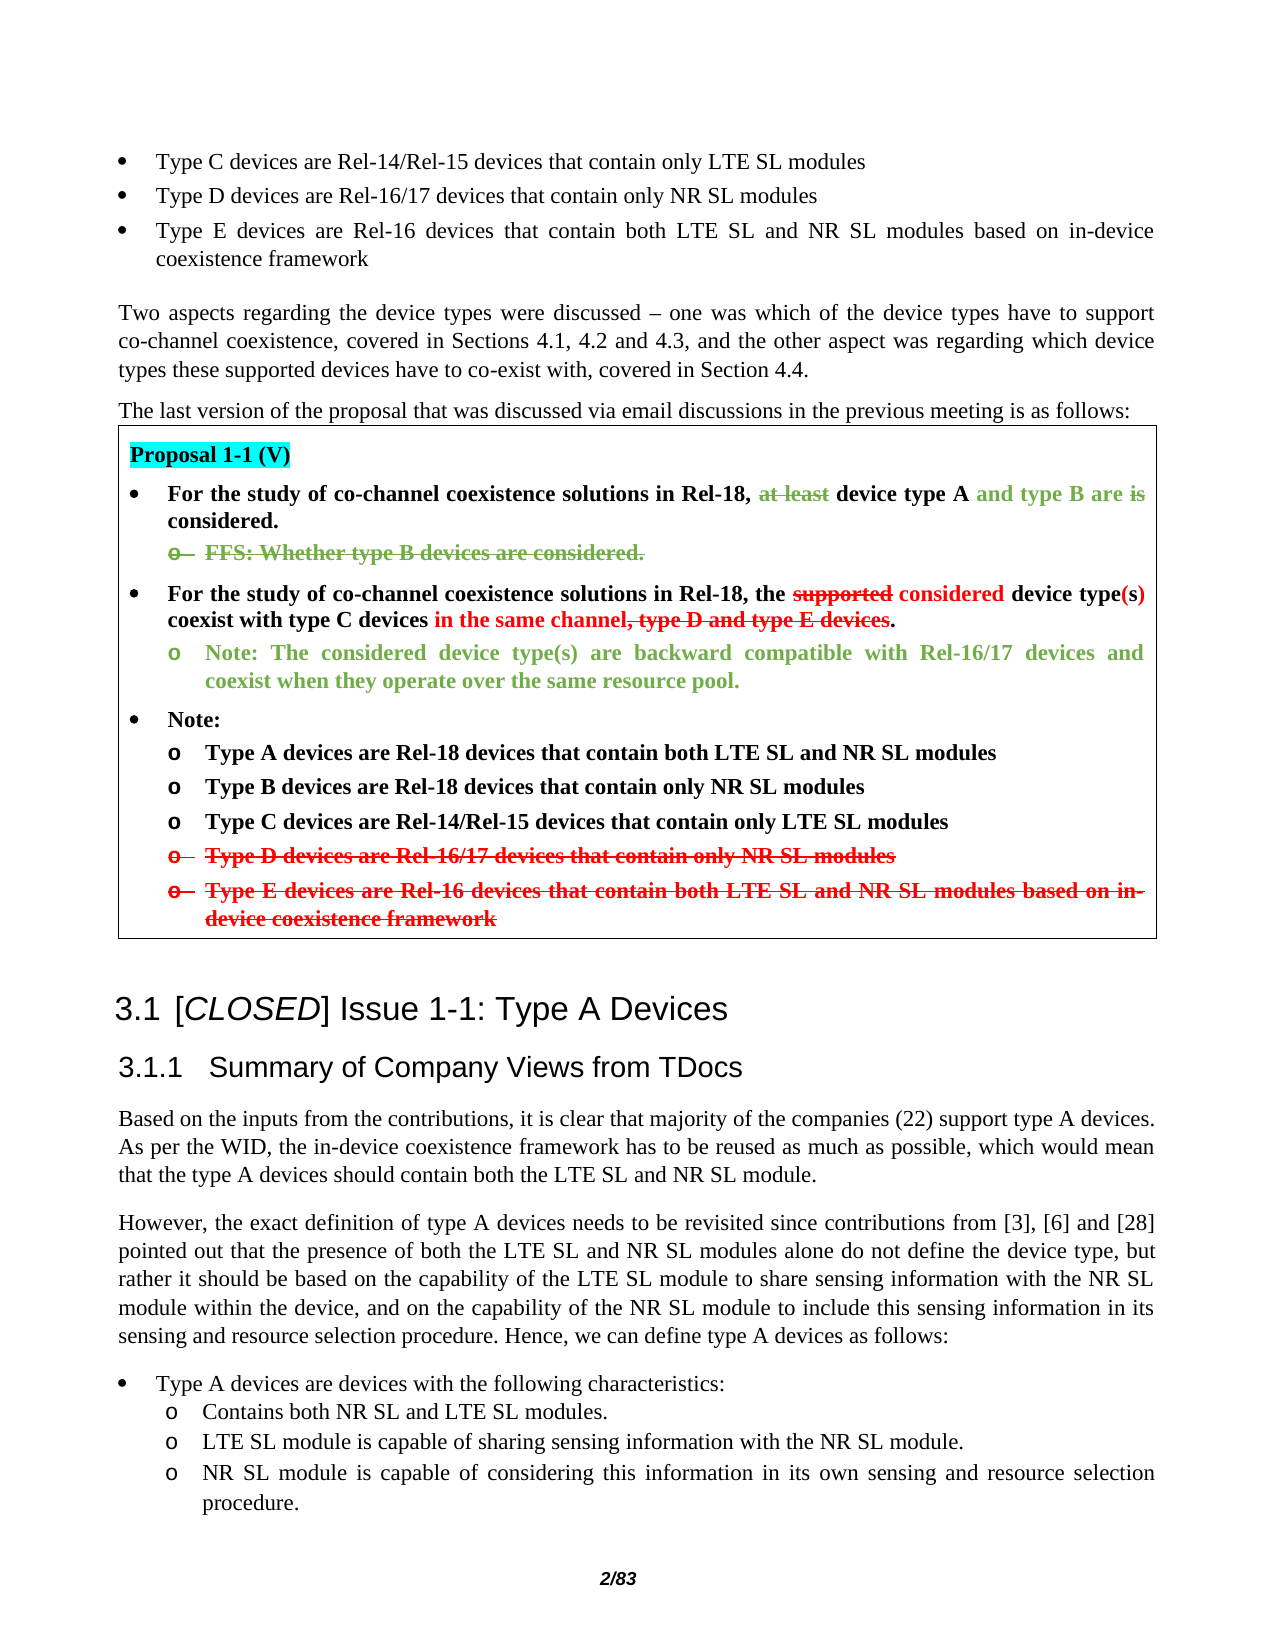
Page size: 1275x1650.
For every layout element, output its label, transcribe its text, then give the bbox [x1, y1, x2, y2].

list NR SL module is capable of considering this information in its own sensing and resource selection procedure. [164, 1459, 1157, 1516]
list Contains both NR SL and LTE SL modules. [164, 1398, 1157, 1426]
list Type D devices are Rel-16/17 devices that contain only NR SL modules [118, 182, 1157, 209]
list Type C devices are Rel-14/Rel-15 devices that contain only LTE SL modules [118, 148, 1157, 174]
text Two aspects regarding the device types were discussed – one was which of the device types have to support co-channel coexistence, covered in Sections 4.1, 4.2 and 4.3, and the other aspect was regarding which device types these supported devices have to co-exist with, covered in Section 4.4. [118, 299, 1157, 382]
text The last version of the proposal that was discussed via email discussions in the previous meeting is as follows: [118, 397, 1157, 423]
subtitle Summary of Company Views from TDocs [118, 1050, 1157, 1083]
list LTE SL module is capable of sharing sensing information with the NR SL module. [164, 1428, 1157, 1457]
text Based on the inputs from the contributions, it is clear that majority of the companies (22) support type A devices. As per the WID, the in-device coexistence framework has to be reused as much as possible, which would mean that the type A devices should contain both the LTE SL and NR SL module. [118, 1104, 1157, 1188]
table_header Proposal 1-1 (V) For the study of co-channel coexistence solutions in Rel-18, at least device type A and type B are is considered. FFS: Whether type B devices are considered. For the study of co-channel coexistence solutions in Rel-18, the supported considered device type(s) coexist with type C devices in the same channel, type D and type E devices. Note: The considered device type(s) are backward compatible with Rel-16/17 devices and coexist when they operate over the same resource pool. Note: Type A devices are Rel-18 devices that contain both LTE SL and NR SL modules Type B devices are Rel-18 devices that contain only NR SL modules Type C devices are Rel-14/Rel-15 devices that contain only LTE SL modules Type D devices are Rel-16/17 devices that contain only NR SL modules Type E devices are Rel-16 devices that contain both LTE SL and NR SL modules based on in-device coexistence framework [119, 426, 1156, 937]
text However, the exact definition of type A devices needs to be revisited since contributions from [3], [6] and [28] pointed out that the presence of both the LTE SL and NR SL modules alone do not define the device type, but rather it should be based on the capability of the LTE SL module to share sensing information with the NR SL module within the device, and on the capability of the NR SL module to include this sensing information in its sensing and resource selection procedure. Hence, we can define type A devices as follows: [118, 1209, 1157, 1349]
list Type A devices are devices with the following characteristics: [118, 1369, 1157, 1396]
subtitle [CLOSED] Issue 1-1: Type A Devices [114, 989, 1157, 1028]
list Type E devices are Rel-16 devices that contain both LTE SL and NR SL modules based on in-device coexistence framework [118, 217, 1157, 272]
